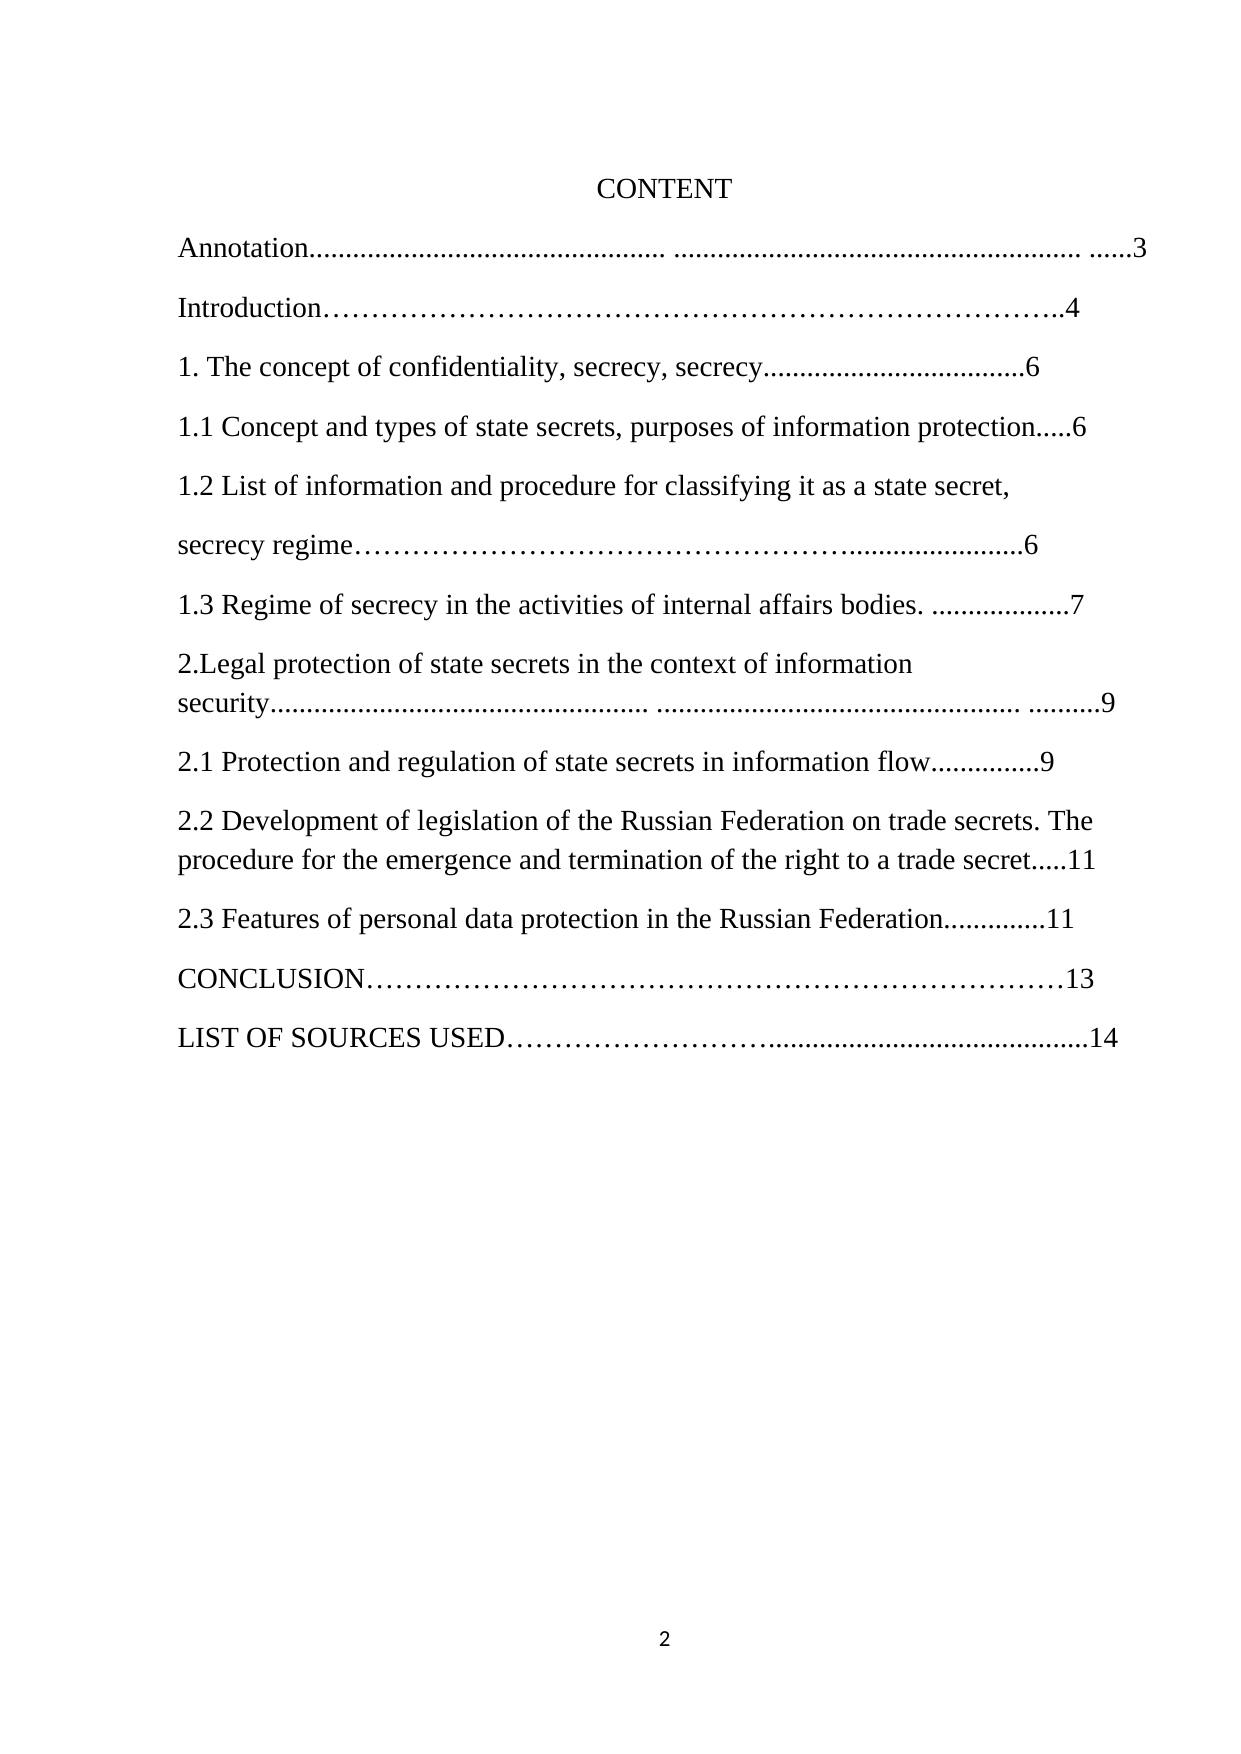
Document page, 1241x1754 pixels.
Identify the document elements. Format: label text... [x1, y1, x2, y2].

text 2.2 Development of legislation of the Russian Federation on trade secrets. The procedure for the emergence and termination of the right to a trade secret.....11 [177, 803, 1152, 876]
text Annotation................................................. ........................................................ ......3 [177, 231, 1152, 264]
text 2.Legal protection of state secrets in the context of information security.................................................... .................................................. ..........9 [177, 646, 1152, 718]
text 1.2 List of information and procedure for classifying it as a state secret, [177, 468, 1152, 502]
text secrecy regime……………………………………………........................6 [177, 527, 1152, 561]
text CONTENT [177, 171, 1152, 205]
text 2.1 Protection and regulation of state secrets in information flow...............9 [177, 744, 1152, 778]
text CONCLUSION………………………………………………………………13 [177, 961, 1152, 994]
text 2.3 Features of personal data protection in the Russian Federation..............11 [177, 901, 1152, 935]
text LIST OF SOURCES USED………………………............................................14 [177, 1020, 1152, 1054]
text 1. The concept of confidentiality, secrecy, secrecy....................................6 [177, 349, 1152, 383]
text Introduction…………………………………………………………………..4 [177, 290, 1152, 323]
text 1.3 Regime of secrecy in the activities of internal affairs bodies. ...................7 [177, 587, 1152, 620]
text 1.1 Concept and types of state secrets, purposes of information protection.....6 [177, 409, 1152, 442]
